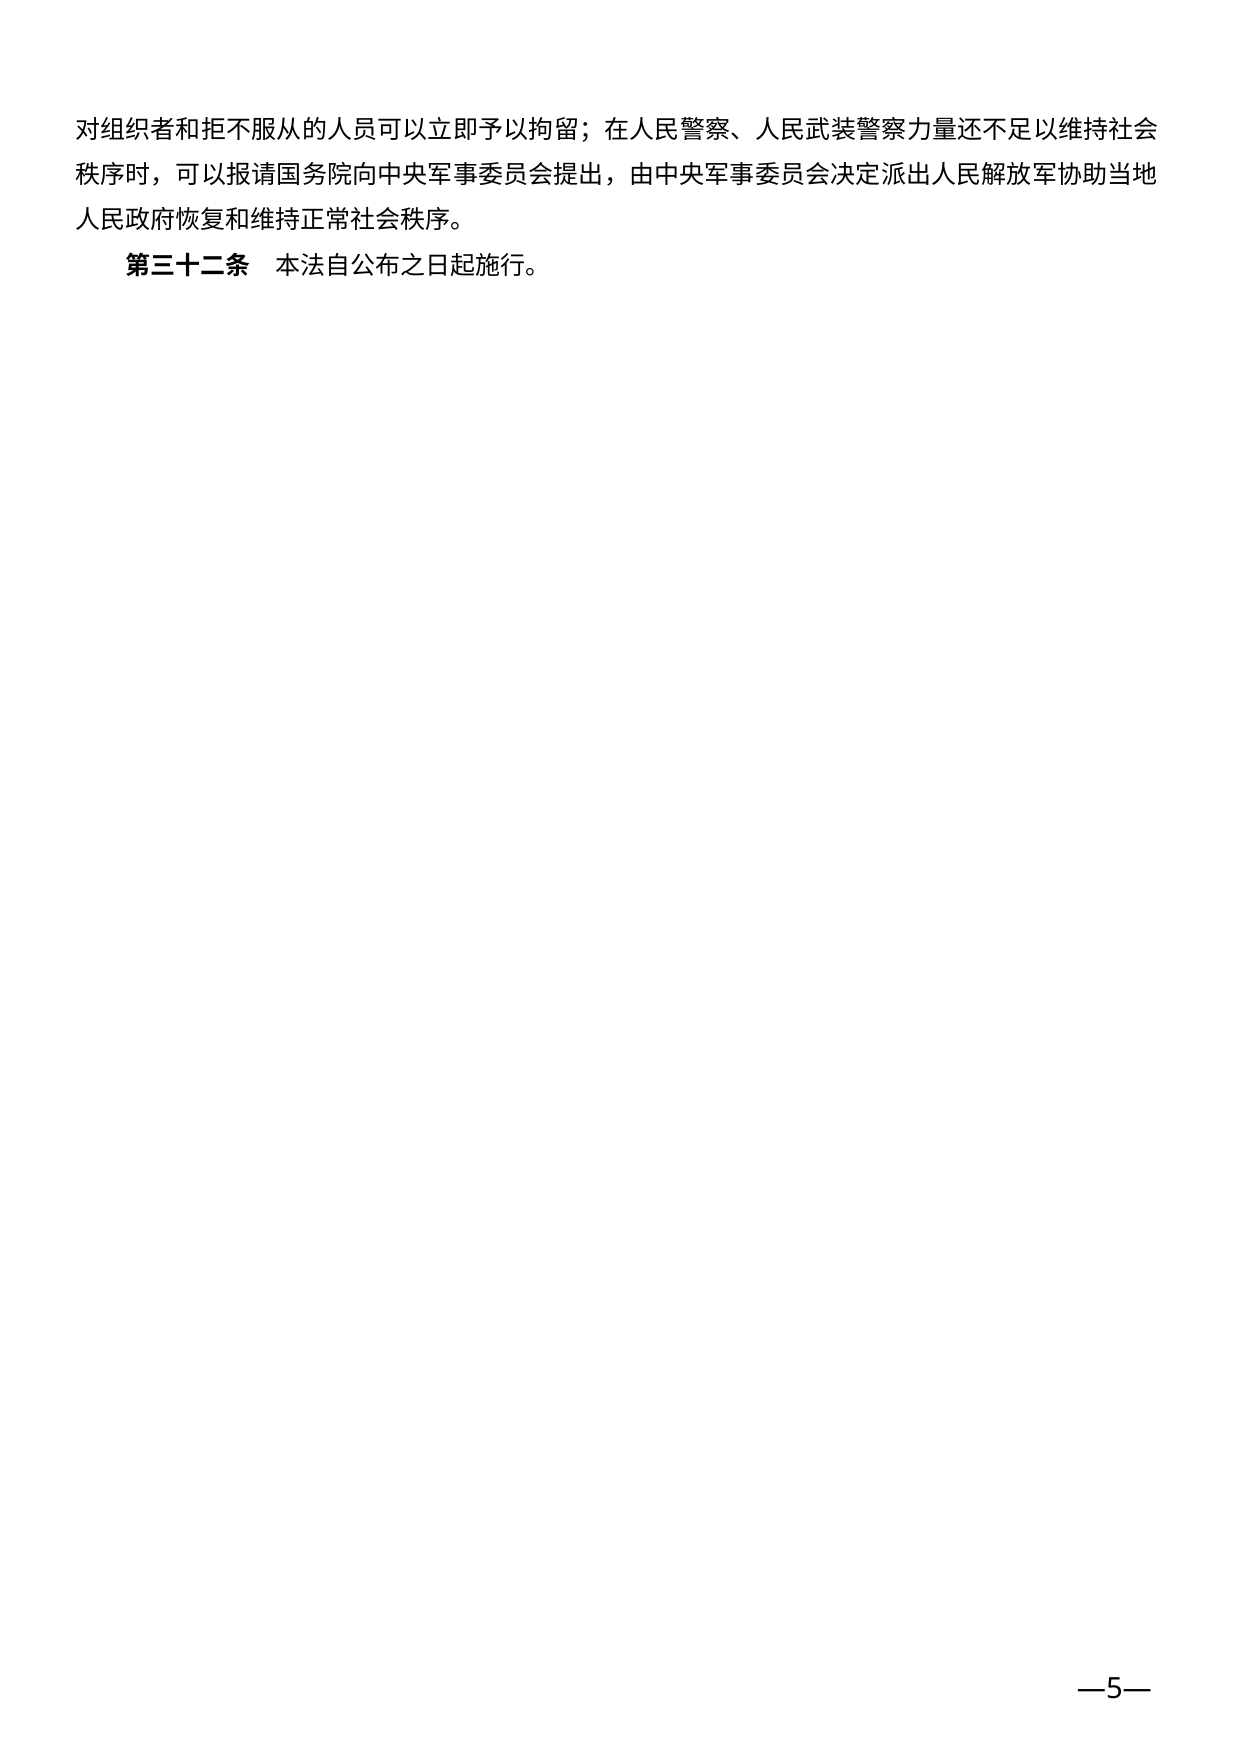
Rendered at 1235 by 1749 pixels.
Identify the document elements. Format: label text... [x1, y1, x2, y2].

text 第三十二条 本法自公布之日起施行。 [75, 241, 1159, 286]
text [75, 105, 1159, 241]
